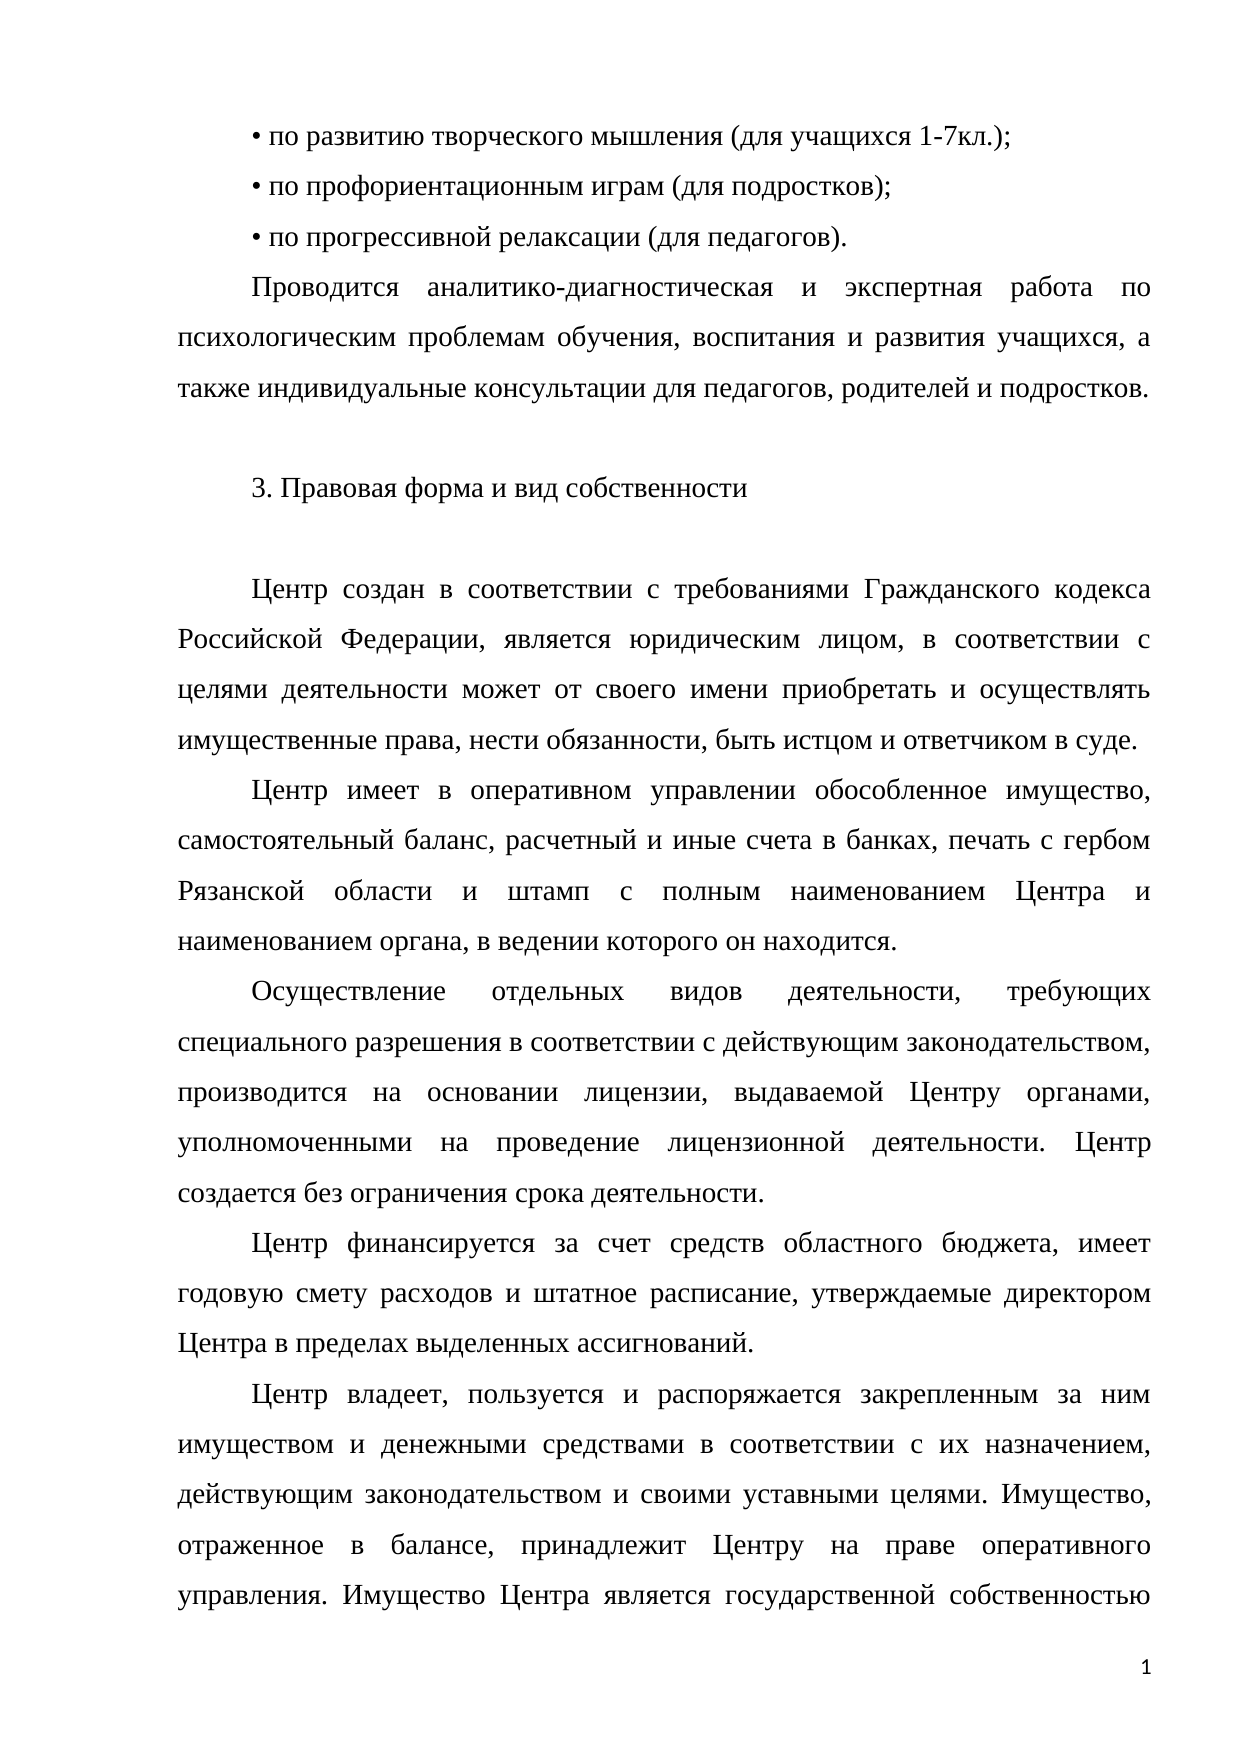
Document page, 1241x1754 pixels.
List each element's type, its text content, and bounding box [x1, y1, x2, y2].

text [177, 1376, 1152, 1611]
text Осуществление отдельных видов деятельности, требующих специального разрешения в соответствии с действующим законодательством, производится на основании лицензии, выдаваемой Центру органами, уполномоченными на проведение лицензионной деятельности. Центр создается без ограничения срока деятельности. [177, 973, 1152, 1208]
text • по профориентационным играм (для подростков); [177, 168, 1152, 202]
text Проводится аналитико-диагностическая и экспертная работа по психологическим проблемам обучения, воспитания и развития учащихся, а также индивидуальные консультации для педагогов, родителей и подростков. [177, 269, 1152, 403]
text • по развитию творческого мышления (для учащихся 1-7кл.); [177, 118, 1152, 152]
text Центр имеет в оперативном управлении обособленное имущество, самостоятельный баланс, расчетный и иные счета в банках, печать с гербом Рязанской области и штамп с полным наименованием Центра и наименованием органа, в ведении которого он находится. [177, 772, 1152, 957]
text 3. Правовая форма и вид собственности [177, 470, 1152, 504]
text • по прогрессивной релаксации (для педагогов). [177, 219, 1152, 252]
text Центр создан в соответствии с требованиями Гражданского кодекса Российской Федерации, является юридическим лицом, в соответствии с целями деятельности может от своего имени приобретать и осуществлять имущественные права, нести обязанности, быть истцом и ответчиком в суде. [177, 571, 1152, 755]
text Центр финансируется за счет средств областного бюджета, имеет годовую смету расходов и штатное расписание, утверждаемые директором Центра в пределах выделенных ассигнований. [177, 1225, 1152, 1359]
